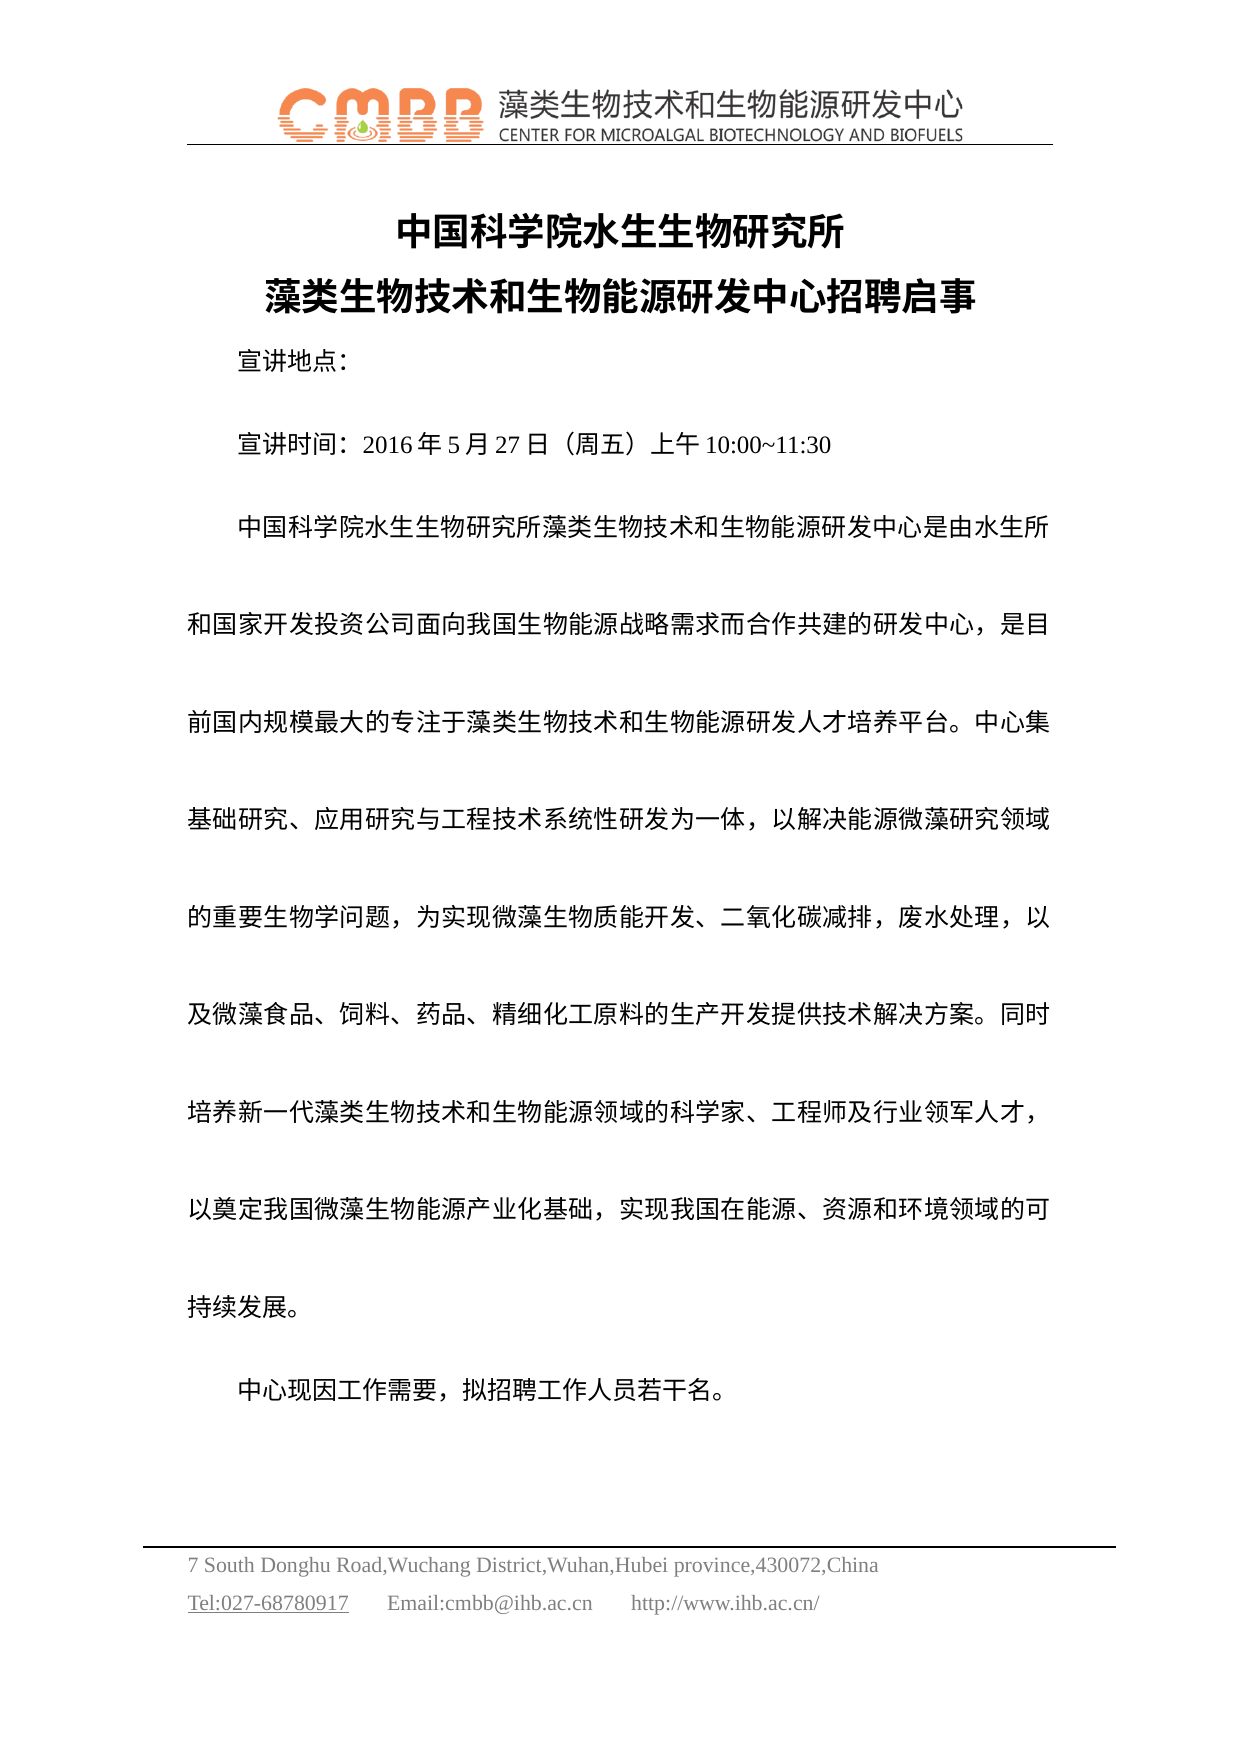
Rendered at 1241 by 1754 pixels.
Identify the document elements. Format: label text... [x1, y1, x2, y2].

text 藻类生物技术和生物能源研发中心招聘启事 [187, 262, 1053, 327]
text 中心现因工作需要，拟招聘工作人员若干名。 [187, 1356, 1053, 1421]
text 宣讲时间：2016年5月27日（周五）上午10:00~11:30 [187, 410, 1053, 475]
text 中国科学院水生生物研究所 [187, 197, 1053, 262]
picture [277, 88, 963, 142]
text 中国科学院水生生物研究所藻类生物技术和生物能源研发中心是由水生所和国家开发投资公司面向我国生物能源战略需求而合作共建的研发中心，是目前国内规模最大的专注于藻类生物技术和生物能源研发人才培养平台。中心集基础研究、应用研究与工程技术系统性研发为一体，以解决能源微藻研究领域的重要生物学问题，为实现微藻生物质能开发、二氧化碳减排，废水处理，以及微藻食品、饲料、药品、精细化工原料的生产开发提供技术解决方案。同时培养新一代藻类生物技术和生物能源领域的科学家、工程师及行业领军人才，以奠定我国微藻生物能源产业化基础，实现我国在能源、资源和环境领域的可持续发展。 [187, 493, 1053, 1338]
text 宣讲地点： [187, 327, 1053, 392]
